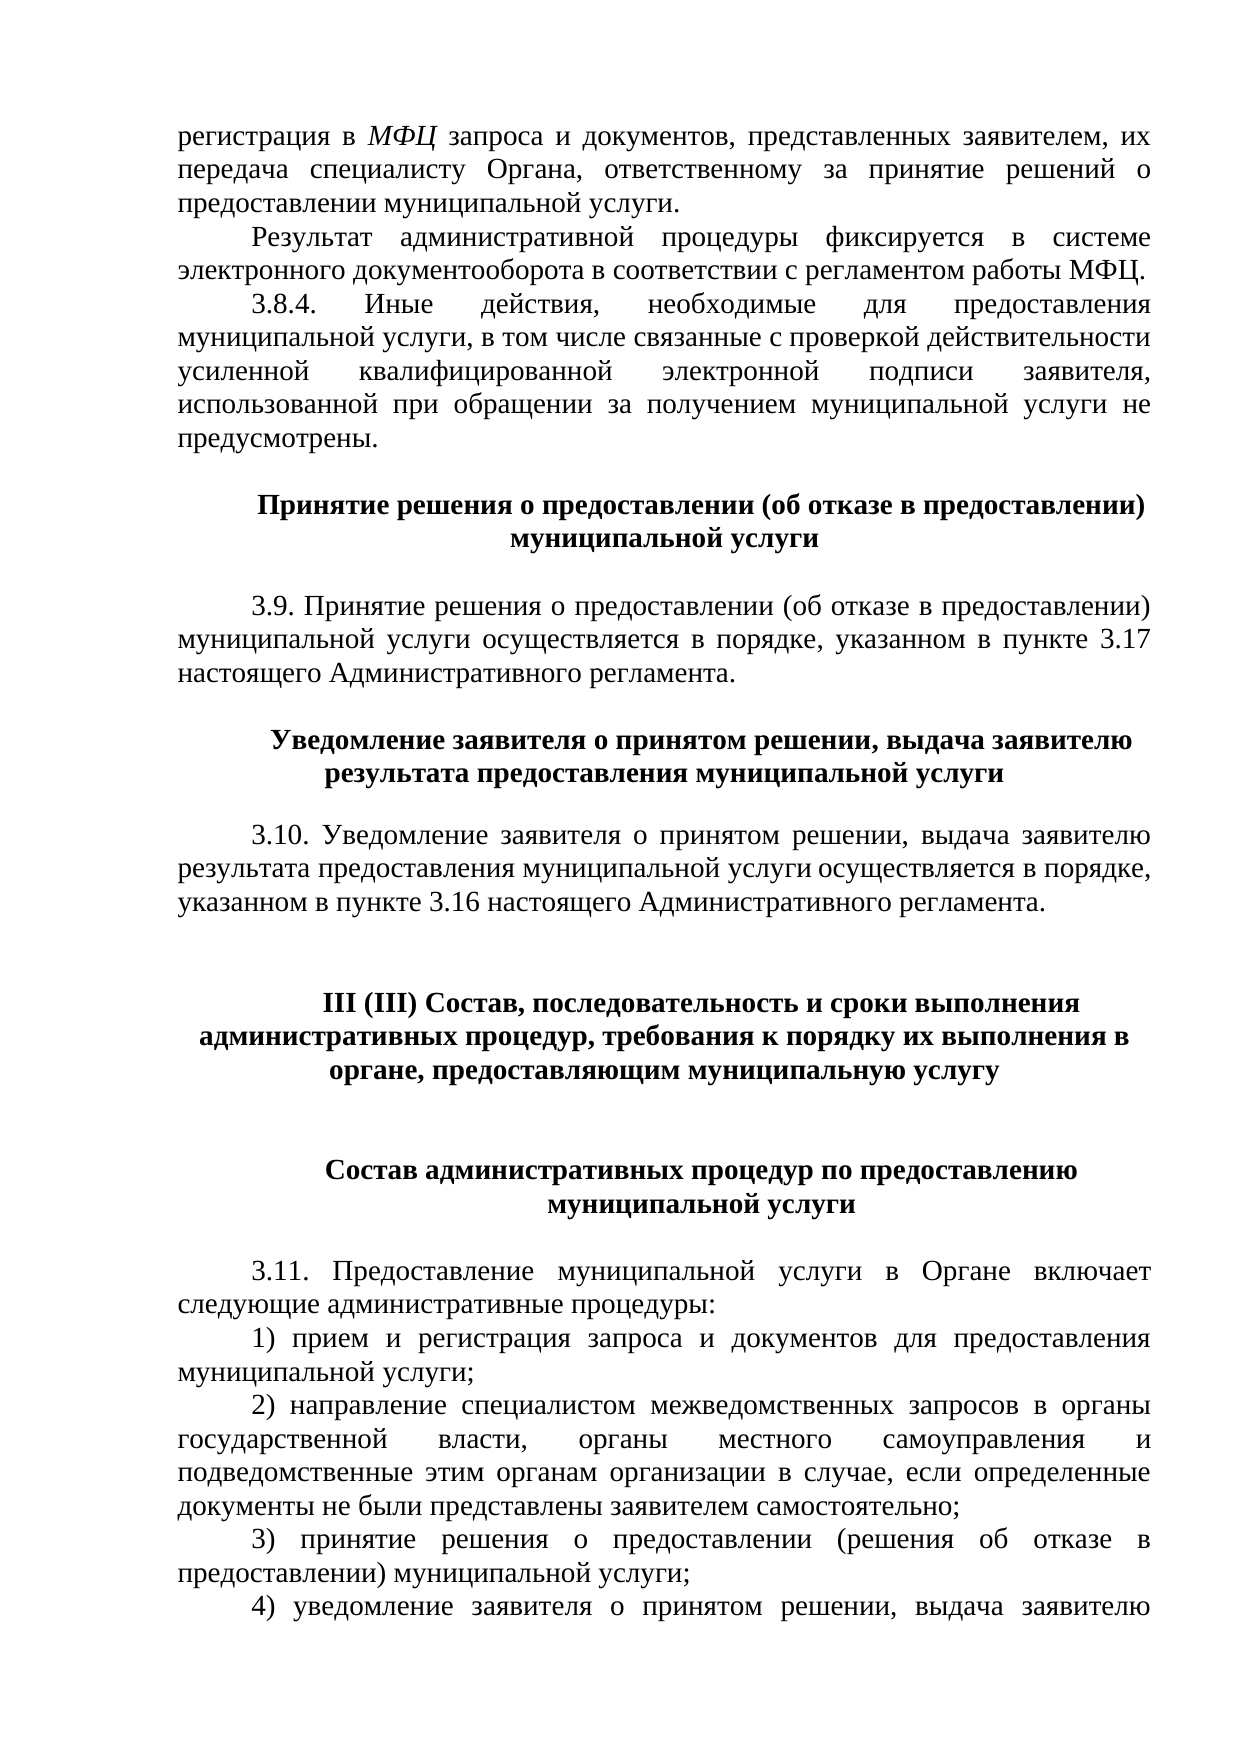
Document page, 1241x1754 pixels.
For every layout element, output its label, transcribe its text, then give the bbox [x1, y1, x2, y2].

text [177, 1588, 1152, 1622]
text 1) прием и регистрация запроса и документов для предоставления муниципальной услуги; [177, 1320, 1152, 1387]
text муниципальной услуги [177, 1186, 1152, 1219]
text Результат административной процедуры фиксируется в системе электронного документооборота в соответствии с регламентом работы МФЦ. [177, 219, 1152, 286]
text III (III) Состав, последовательность и сроки выполнения административных процедур, требования к порядку их выполнения в органе, предоставляющим муниципальную услугу [177, 985, 1152, 1085]
text Состав административных процедур по предоставлению [177, 1152, 1152, 1186]
text 3) принятие решения о предоставлении (решения об отказе в предоставлении) муниципальной услуги; [177, 1521, 1152, 1588]
text 3.9. Принятие решения о предоставлении (об отказе в предоставлении) муниципальной услуги осуществляется в порядке, указанном в пункте 3.17 настоящего Административного регламента. [177, 588, 1152, 688]
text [177, 118, 1152, 219]
text 3.11. Предоставление муниципальной услуги в Органе включает следующие административные процедуры: [177, 1253, 1152, 1320]
text Принятие решения о предоставлении (об отказе в предоставлении) муниципальной услуги [177, 487, 1152, 554]
text 3.8.4. Иные действия, необходимые для предоставления муниципальной услуги, в том числе связанные с проверкой действительности усиленной квалифицированной электронной подписи заявителя, использованной при обращении за получением муниципальной услуги не предусмотрены. [177, 286, 1152, 453]
text Уведомление заявителя о принятом решении, выдача заявителю результата предоставления муниципальной услуги [177, 722, 1152, 789]
text 3.10. Уведомление заявителя о принятом решении, выдача заявителю результата предоставления муниципальной услуги осуществляется в порядке, указанном в пункте 3.16 настоящего Административного регламента. [177, 817, 1152, 918]
text 2) направление специалистом межведомственных запросов в органы государственной власти, органы местного самоуправления и подведомственные этим органам организации в случае, если определенные документы не были представлены заявителем самостоятельно; [177, 1387, 1152, 1521]
